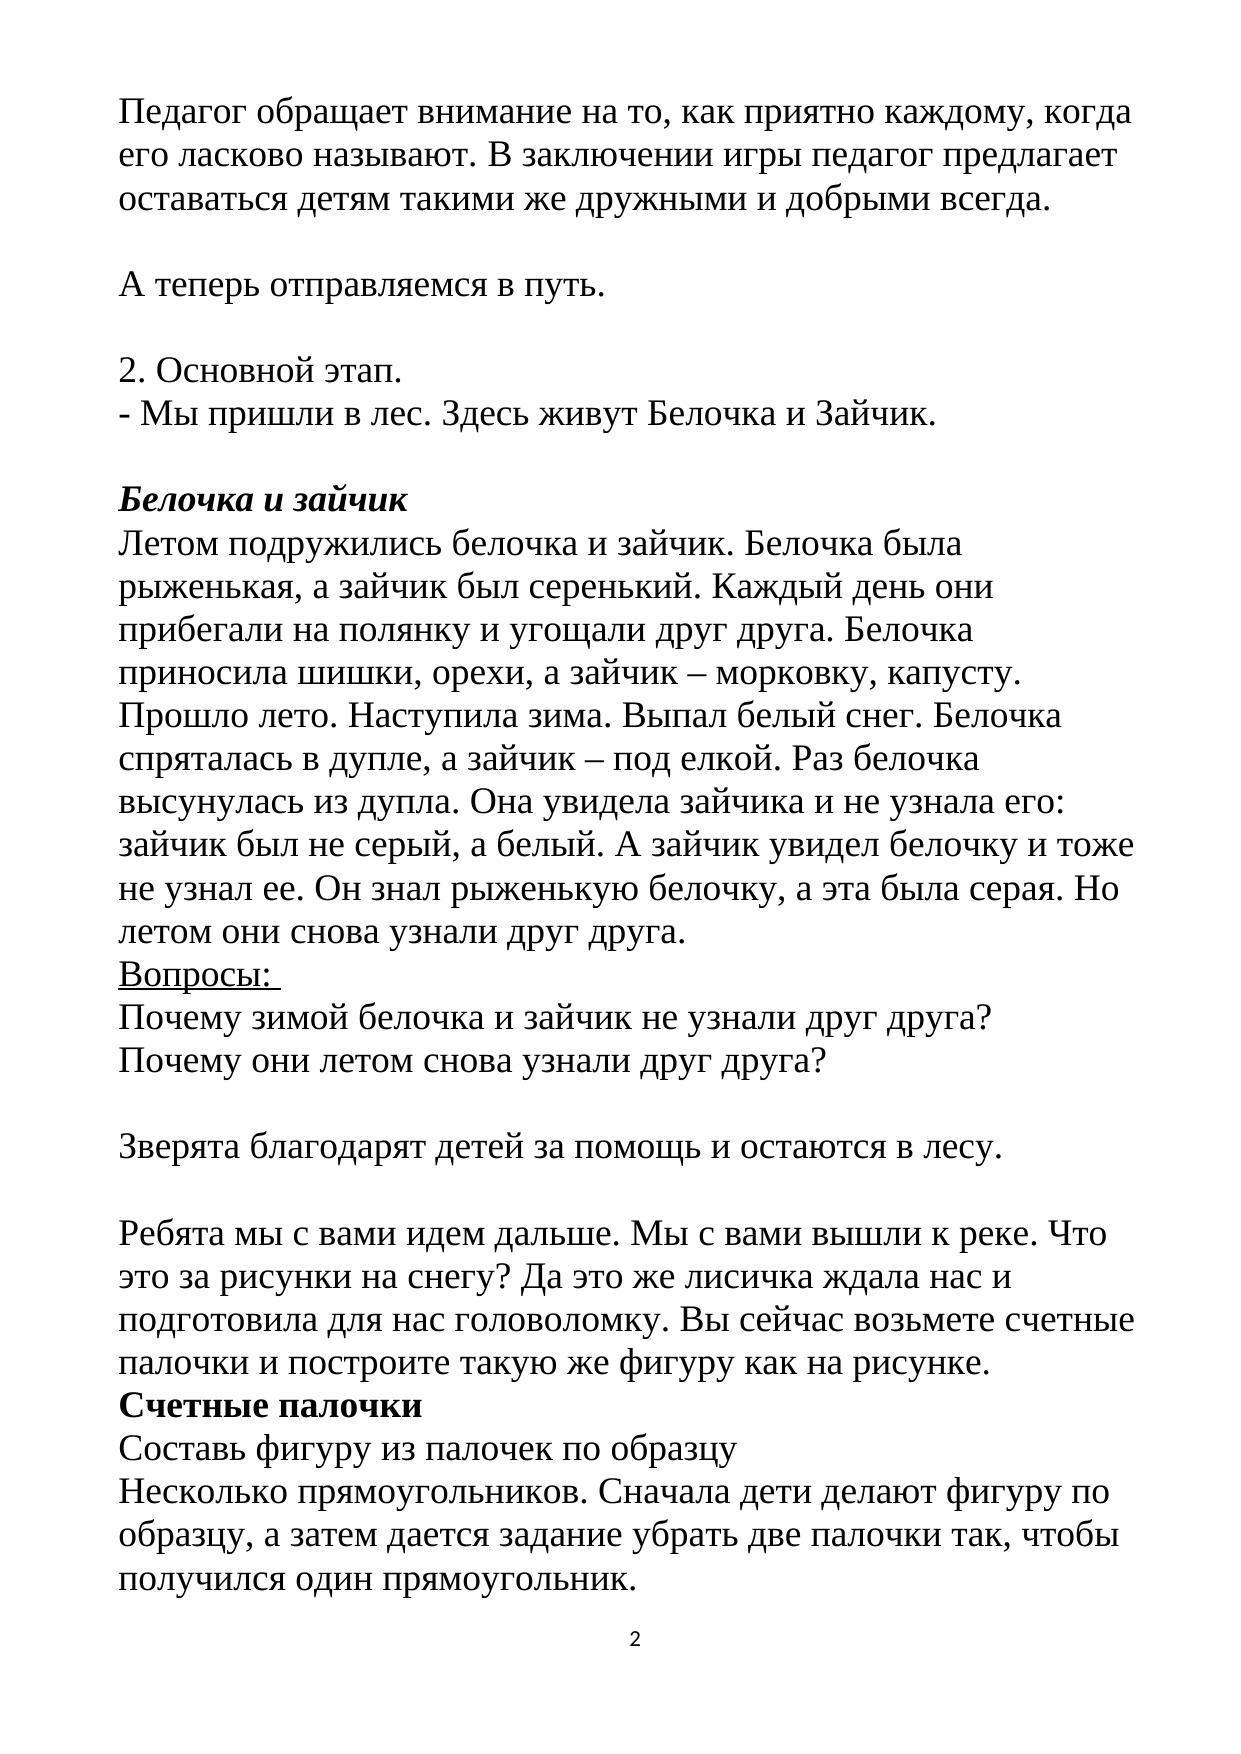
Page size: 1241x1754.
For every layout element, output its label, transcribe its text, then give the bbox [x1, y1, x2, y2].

text Несколько прямоугольников. Сначала дети делают фигуру по образцу, а затем дается задание убрать две палочки так, чтобы получился один прямоугольник. [118, 1469, 1152, 1598]
text - Мы пришли в лес. Здесь живут Белочка и Зайчик. [118, 391, 1152, 434]
text Летом подружились белочка и зайчик. Белочка была рыженькая, а зайчик был серенький. Каждый день они прибегали на полянку и угощали друг друга. Белочка приносила шишки, орехи, а зайчик – морковку, капусту. Прошло лето. Наступила зима. Выпал белый снег. Белочка спряталась в дупле, а зайчик – под елкой. Раз белочка высунулась из дупла. Она увидела зайчика и не узнала его: зайчик был не серый, а белый. А зайчик увидел белочку и тоже не узнал ее. Он знал рыженькую белочку, а эта была серая. Но летом они снова узнали друг друга. [118, 520, 1152, 951]
text Почему они летом снова узнали друг друга? [118, 1037, 1152, 1081]
text Счетные палочки [118, 1382, 1152, 1426]
text Белочка и зайчик [118, 477, 1152, 520]
text Педагог обращает внимание на то, как приятно каждому, когда его ласково называют. В заключении игры педагог предлагает оставаться детям такими же дружными и добрыми всегда. [118, 89, 1152, 218]
text Вопросы: [118, 951, 1152, 994]
text Почему зимой белочка и зайчик не узнали друг друга? [118, 994, 1152, 1037]
text Составь фигуру из палочек по образцу [118, 1426, 1152, 1469]
text Ребята мы с вами идем дальше. Мы с вами вышли к реке. Что это за рисунки на снегу? Да это же лисичка ждала нас и подготовила для нас головоломку. Вы сейчас возьмете счетные палочки и построите такую же фигуру как на рисунке. [118, 1210, 1152, 1382]
text Зверята благодарят детей за помощь и остаются в лесу. [118, 1124, 1152, 1167]
text 2. Основной этап. [118, 347, 1152, 391]
text А теперь отправляемся в путь. [118, 261, 1152, 304]
